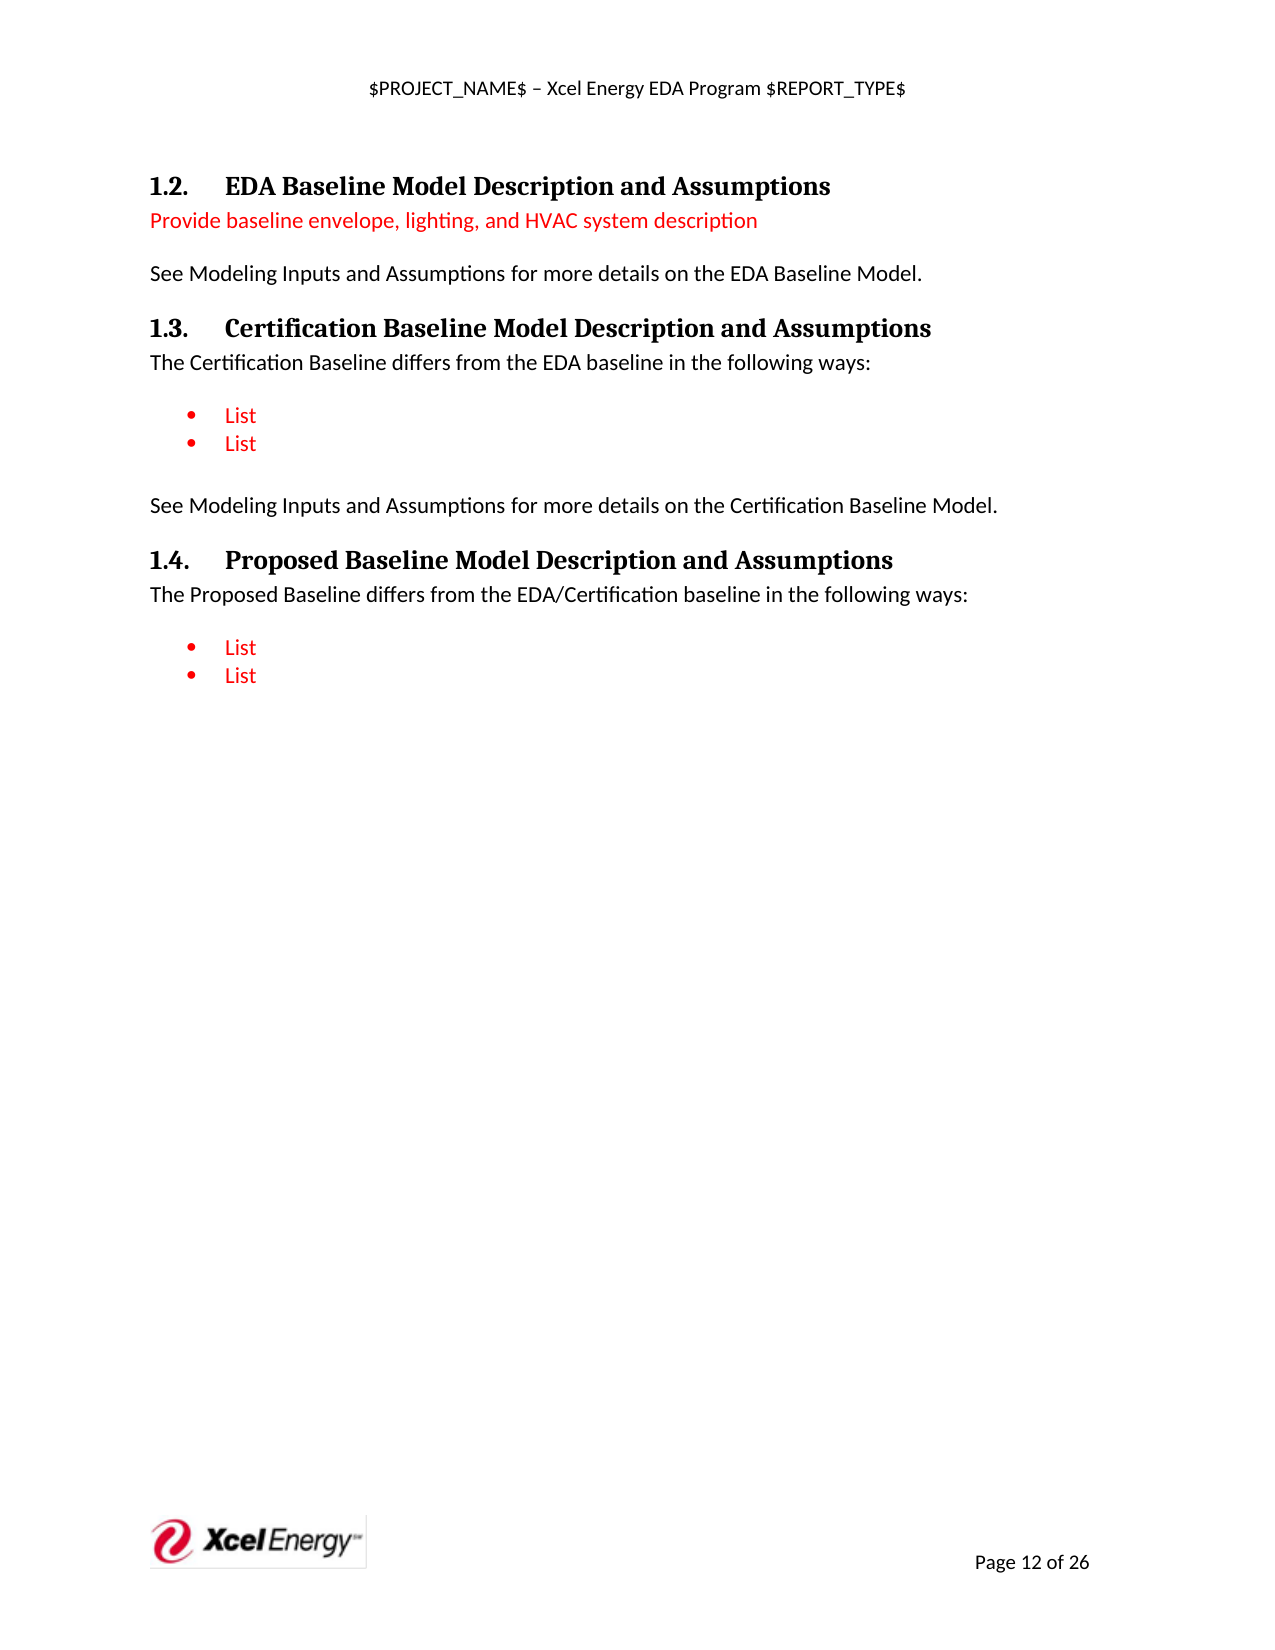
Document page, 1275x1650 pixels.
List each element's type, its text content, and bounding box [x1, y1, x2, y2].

subtitle Certification Baseline Model Description and Assumptions [150, 313, 1125, 344]
text See Modeling Inputs and Assumptions for more details on the EDA Baseline Model. [150, 259, 1125, 288]
list List [187, 661, 1125, 689]
list List [187, 633, 1125, 661]
list List [187, 429, 1125, 457]
text The Certification Baseline differs from the EDA baseline in the following ways: [150, 348, 1125, 376]
subtitle EDA Baseline Model Description and Assumptions [150, 171, 1125, 202]
picture [150, 1515, 368, 1570]
text The Proposed Baseline differs from the EDA/Certification baseline in the following ways: [150, 580, 1125, 608]
text Provide baseline envelope, lighting, and HVAC system description [150, 207, 1125, 234]
subtitle Proposed Baseline Model Description and Assumptions [150, 545, 1125, 576]
list List [187, 401, 1125, 429]
text See Modeling Inputs and Assumptions for more details on the Certification Baseline Model. [150, 492, 1125, 520]
